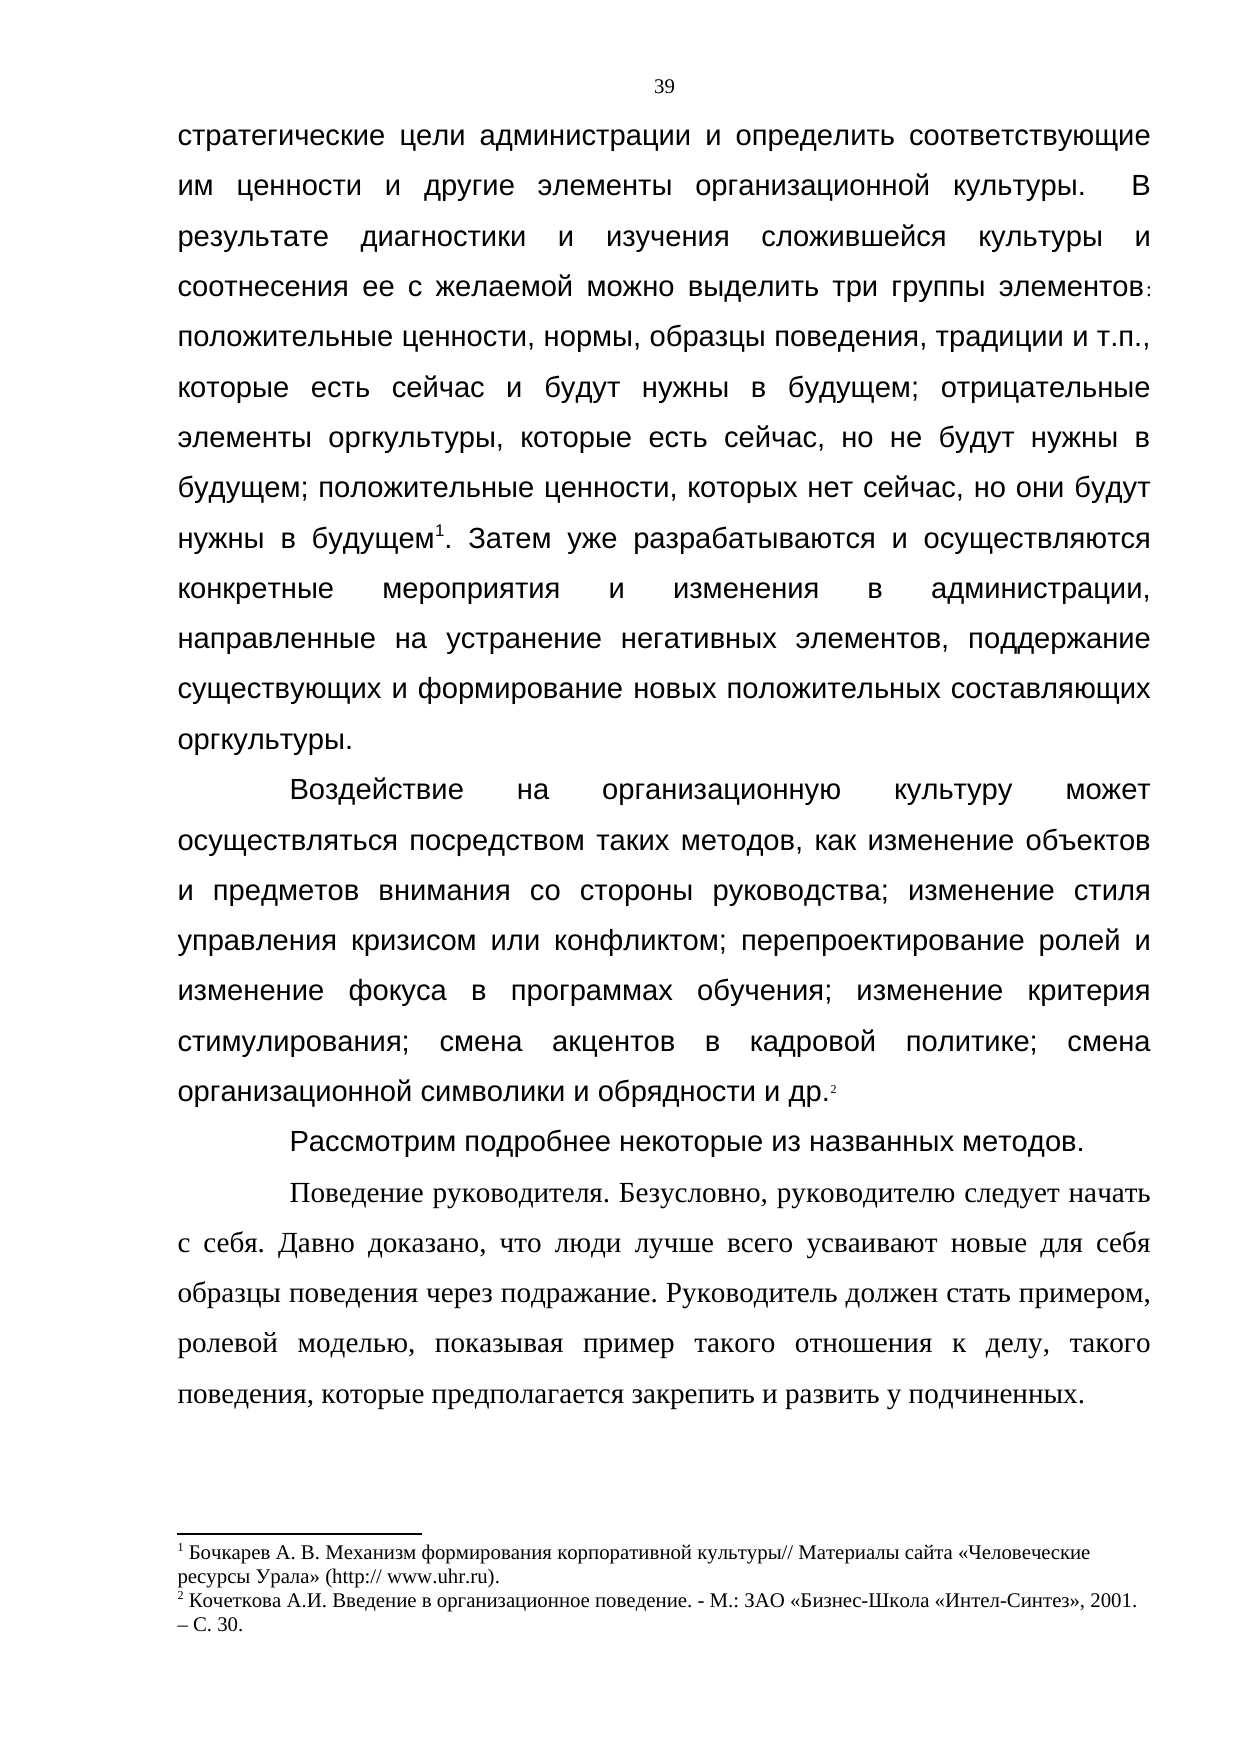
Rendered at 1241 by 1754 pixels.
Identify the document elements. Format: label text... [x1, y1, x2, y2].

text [177, 118, 1152, 755]
text Поведение руководителя. Безусловно, руководителю следует начать с себя. Давно доказано, что люди лучше всего усваивают новые для себя образцы поведения через подражание. Руководитель должен стать примером, ролевой моделью, показывая пример такого отношения к делу, такого поведения, которые предполагается закрепить и развить у подчиненных. [177, 1175, 1152, 1409]
text Рассмотрим подробнее некоторые из названных методов. [177, 1124, 1152, 1158]
text Воздействие на организационную культуру может осуществляться посредством таких методов, как изменение объектов и предметов внимания со стороны руководства; изменение стиля управления кризисом или конфликтом; перепроектирование ролей и изменение фокуса в программах обучения; изменение критерия стимулирования; смена акцентов в кадровой политике; смена организационной символики и обрядности и др. [177, 772, 1152, 1108]
